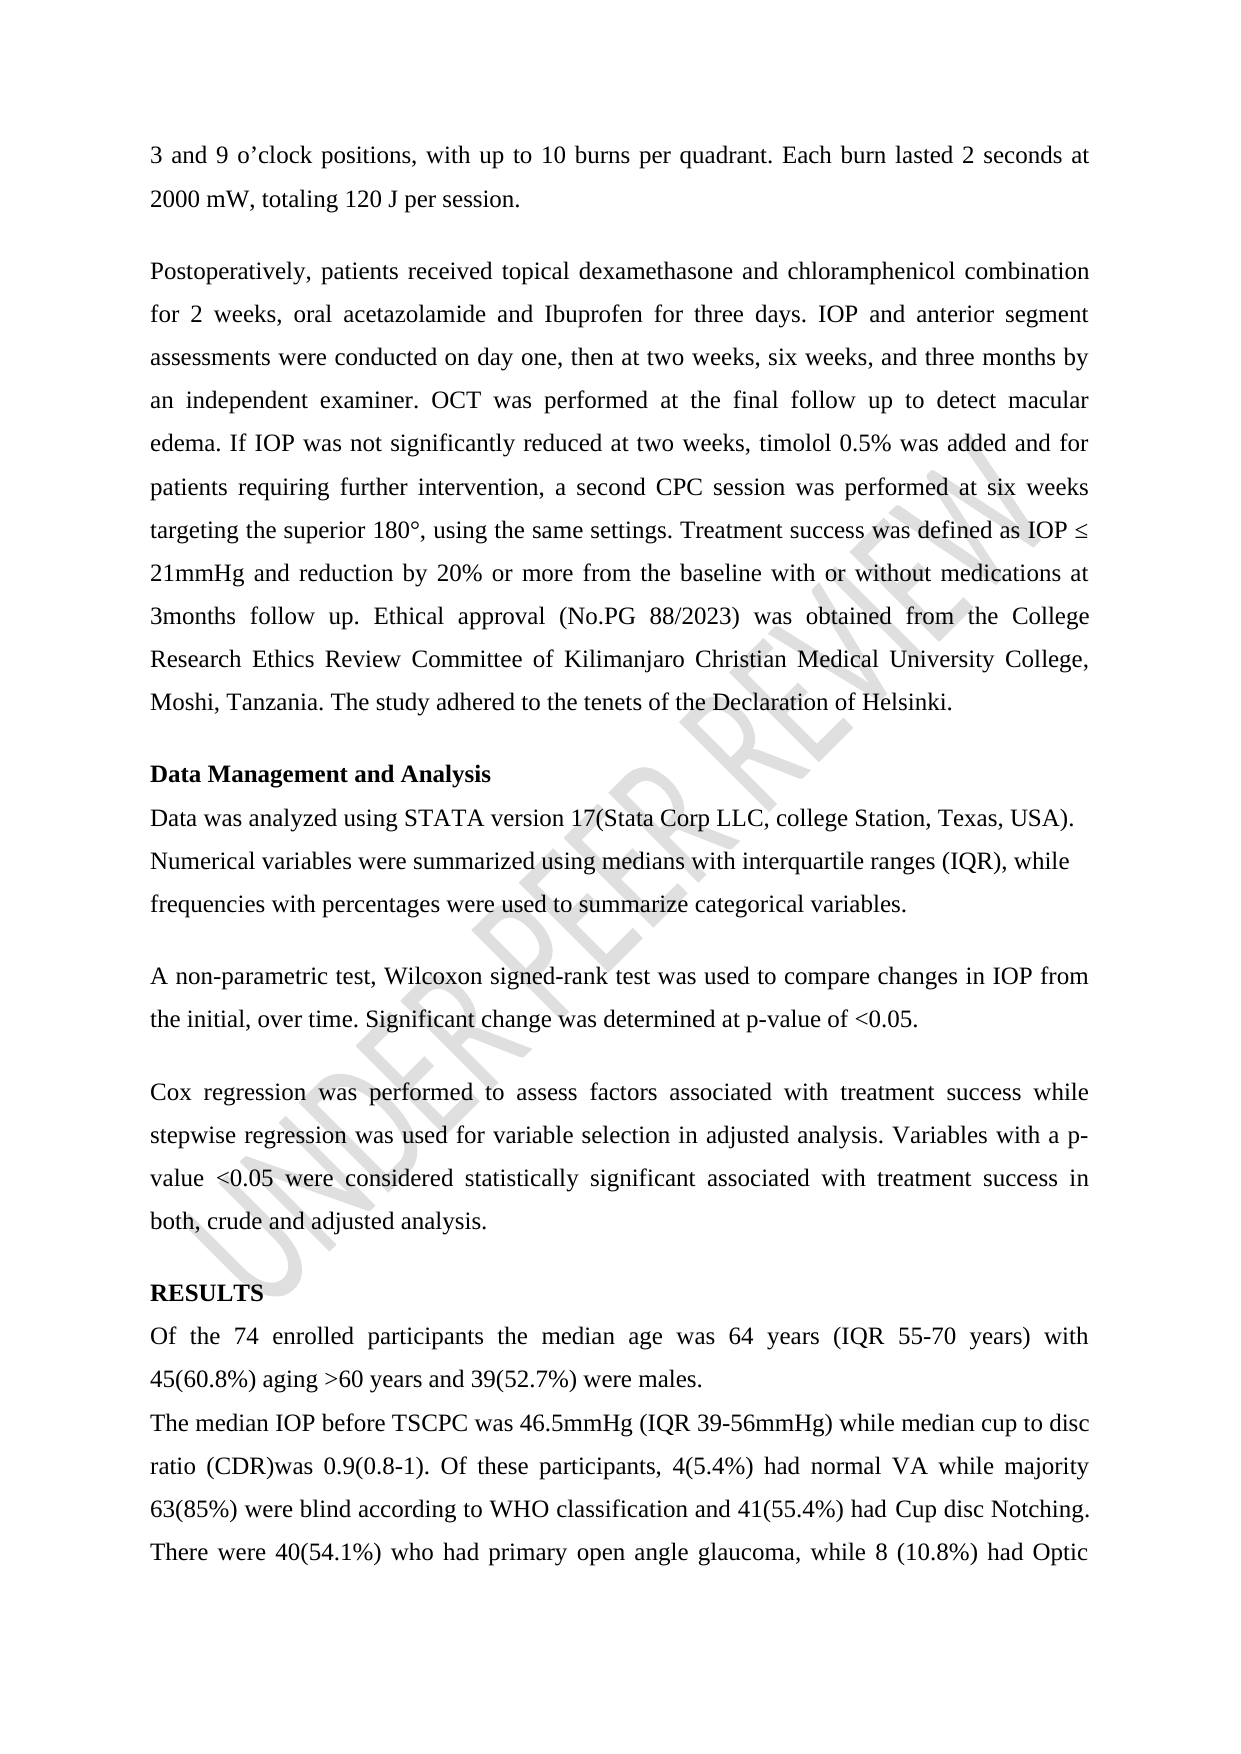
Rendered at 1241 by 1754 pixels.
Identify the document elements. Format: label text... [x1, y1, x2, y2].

text Cox regression was performed to assess factors associated with treatment success while stepwise regression was used for variable selection in adjusted analysis. Variables with a p-value <0.05 were considered statistically significant associated with treatment success in both, crude and adjusted analysis. [150, 1077, 1090, 1235]
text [150, 1408, 1090, 1566]
text Postoperatively, patients received topical dexamethasone and chloramphenicol combination for 2 weeks, oral acetazolamide and Ibuprofen for three days. IOP and anterior segment assessments were conducted on day one, then at two weeks, six weeks, and three months by an independent examiner. OCT was performed at the final follow up to detect macular edema. If IOP was not significantly reduced at two weeks, timolol 0.5% was added and for patients requiring further intervention, a second CPC session was performed at six weeks targeting the superior 180°, using the same settings. Treatment success was defined as IOP ≤ 21mmHg and reduction by 20% or more from the baseline with or without medications at 3months follow up. Ethical approval (No.PG 88/2023) was obtained from the College Research Ethics Review Committee of Kilimanjaro Christian Medical University College, Moshi, Tanzania. The study adhered to the tenets of the Declaration of Helsinki. [150, 256, 1090, 716]
text A non-parametric test, Wilcoxon signed-rank test was used to compare changes in IOP from the initial, over time. Significant change was determined at p-value of <0.05. [150, 961, 1090, 1033]
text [150, 141, 1090, 212]
text Data Management and Analysis Data was analyzed using STATA version 17(Stata Corp LLC, college Station, Texas, USA). Numerical variables were summarized using medians with interquartile ranges (IQR), while frequencies with percentages were used to summarize categorical variables. [150, 759, 1090, 918]
text Of the 74 enrolled participants the median age was 64 years (IQR 55-70 years) with 45(60.8%) aging >60 years and 39(52.7%) were males. [150, 1321, 1090, 1393]
text RESULTS [150, 1278, 1090, 1307]
